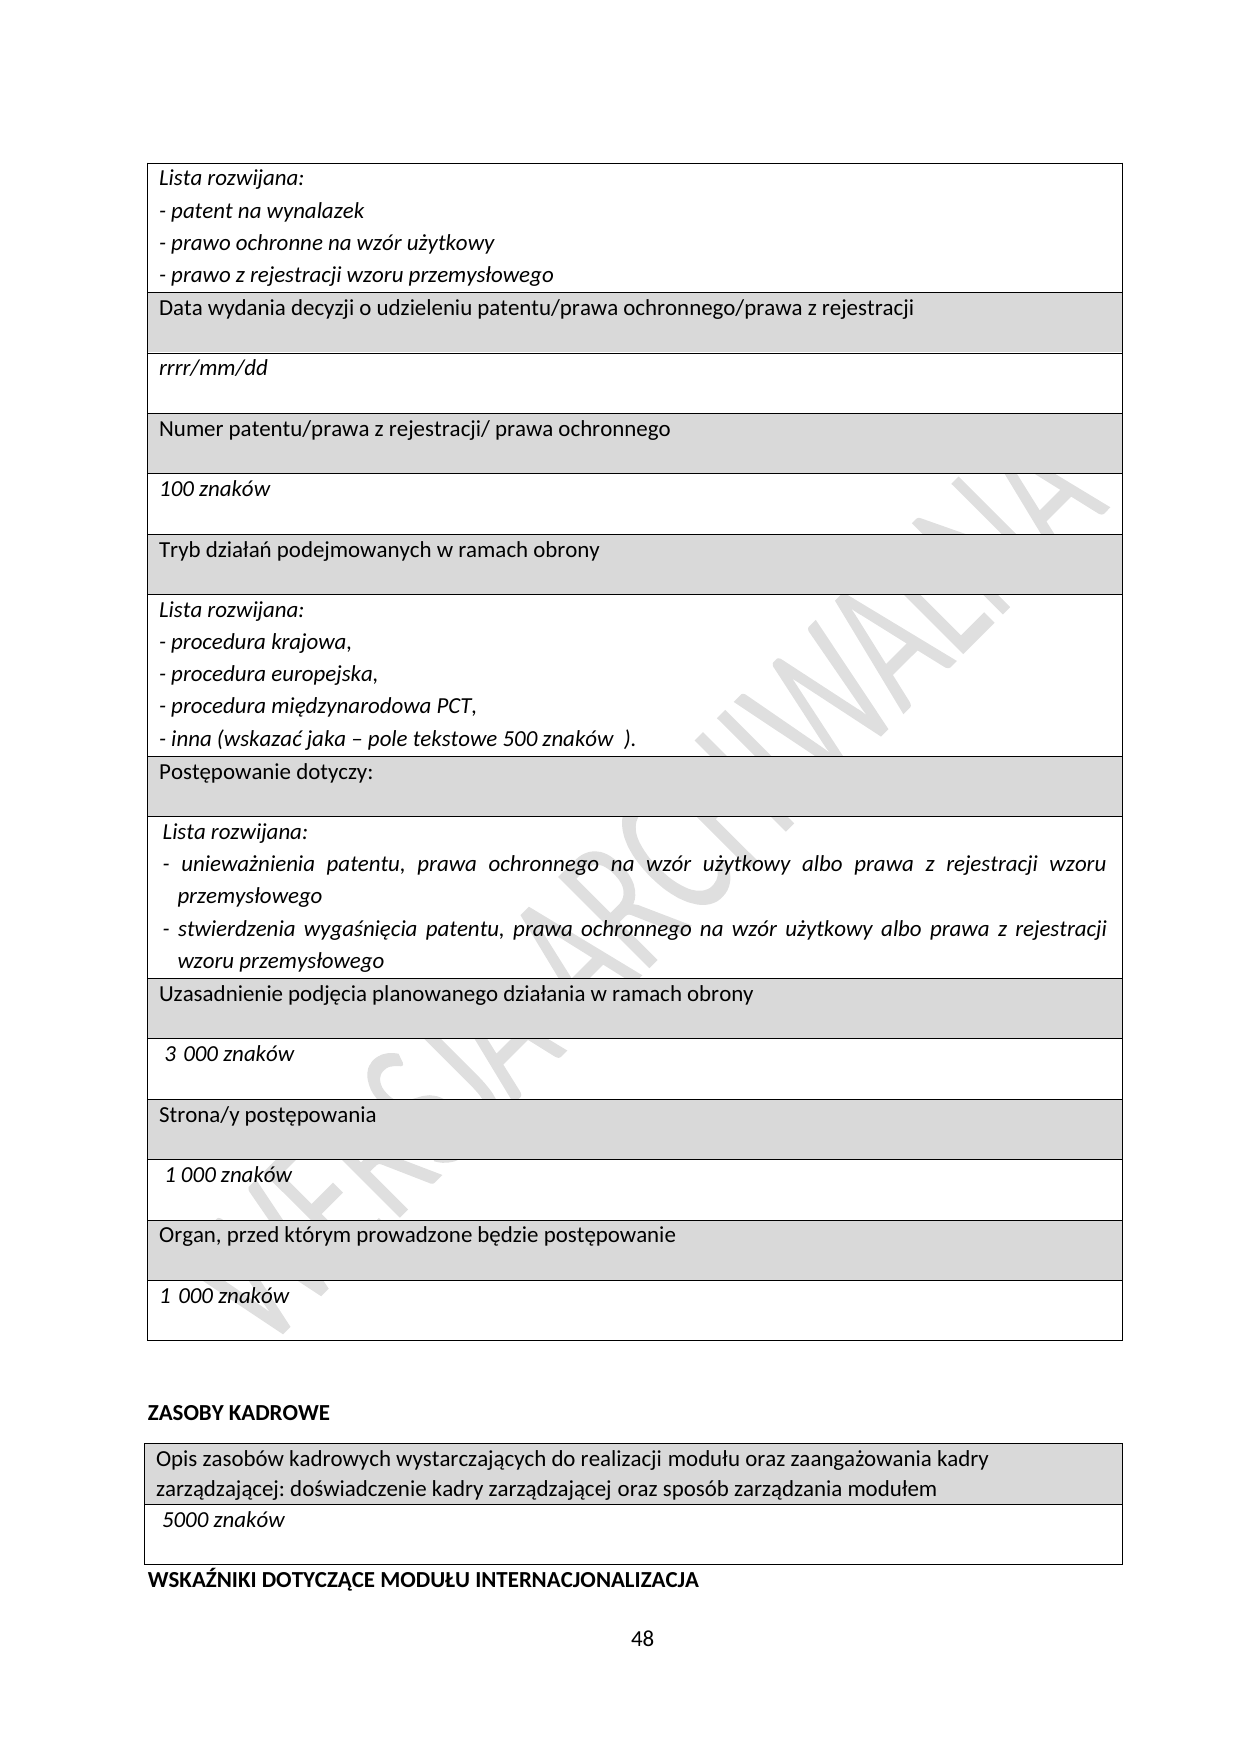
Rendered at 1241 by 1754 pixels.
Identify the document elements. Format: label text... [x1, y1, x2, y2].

table_cell Strona/y postępowania [148, 1100, 1122, 1159]
table_cell 3 000 znaków [148, 1039, 1122, 1099]
table_cell Organ, przed którym prowadzone będzie postępowanie [148, 1221, 1122, 1280]
table_cell 5000 znaków [145, 1505, 1122, 1564]
table_cell 1 000 znaków [148, 1281, 1122, 1340]
text WSKAŹNIKI DOTYCZĄCE MODUŁU INTERNACJONALIZACJA [148, 1565, 1137, 1593]
table_cell Postępowanie dotyczy: [148, 757, 1122, 816]
table_cell 1 000 znaków [148, 1160, 1122, 1219]
table_cell Lista rozwijana: - unieważnienia patentu, prawa ochronnego na wzór użytkowy albo prawa z rejestracji wzoru przemysłowego - stwierdzenia wygaśnięcia patentu, prawa ochronnego na wzór użytkowy albo prawa z rejestracji wzoru przemysłowego [148, 817, 1122, 978]
table_cell Lista rozwijana: - procedura krajowa, - procedura europejska, - procedura międzynarodowa PCT, - inna (wskazać jaka – pole tekstowe 500 znaków ). [148, 595, 1122, 756]
text ZASOBY KADROWE [148, 1398, 1137, 1427]
table_cell Numer patentu/prawa z rejestracji/ prawa ochronnego [148, 414, 1122, 473]
table_cell Data wydania decyzji o udzieleniu patentu/prawa ochronnego/prawa z rejestracji [148, 293, 1122, 352]
table_cell Uzasadnienie podjęcia planowanego działania w ramach obrony [148, 979, 1122, 1038]
table_header Opis zasobów kadrowych wystarczających do realizacji modułu oraz zaangażowania kadry zarządzającej: doświadczenie kadry zarządzającej oraz sposób zarządzania modułem [145, 1444, 1122, 1504]
table_cell Lista rozwijana: - patent na wynalazek - prawo ochronne na wzór użytkowy - prawo z rejestracji wzoru przemysłowego [148, 164, 1122, 292]
table_cell Tryb działań podejmowanych w ramach obrony [148, 535, 1122, 594]
table_cell rrrr/mm/dd [148, 354, 1122, 413]
table_cell 100 znaków [148, 474, 1122, 534]
